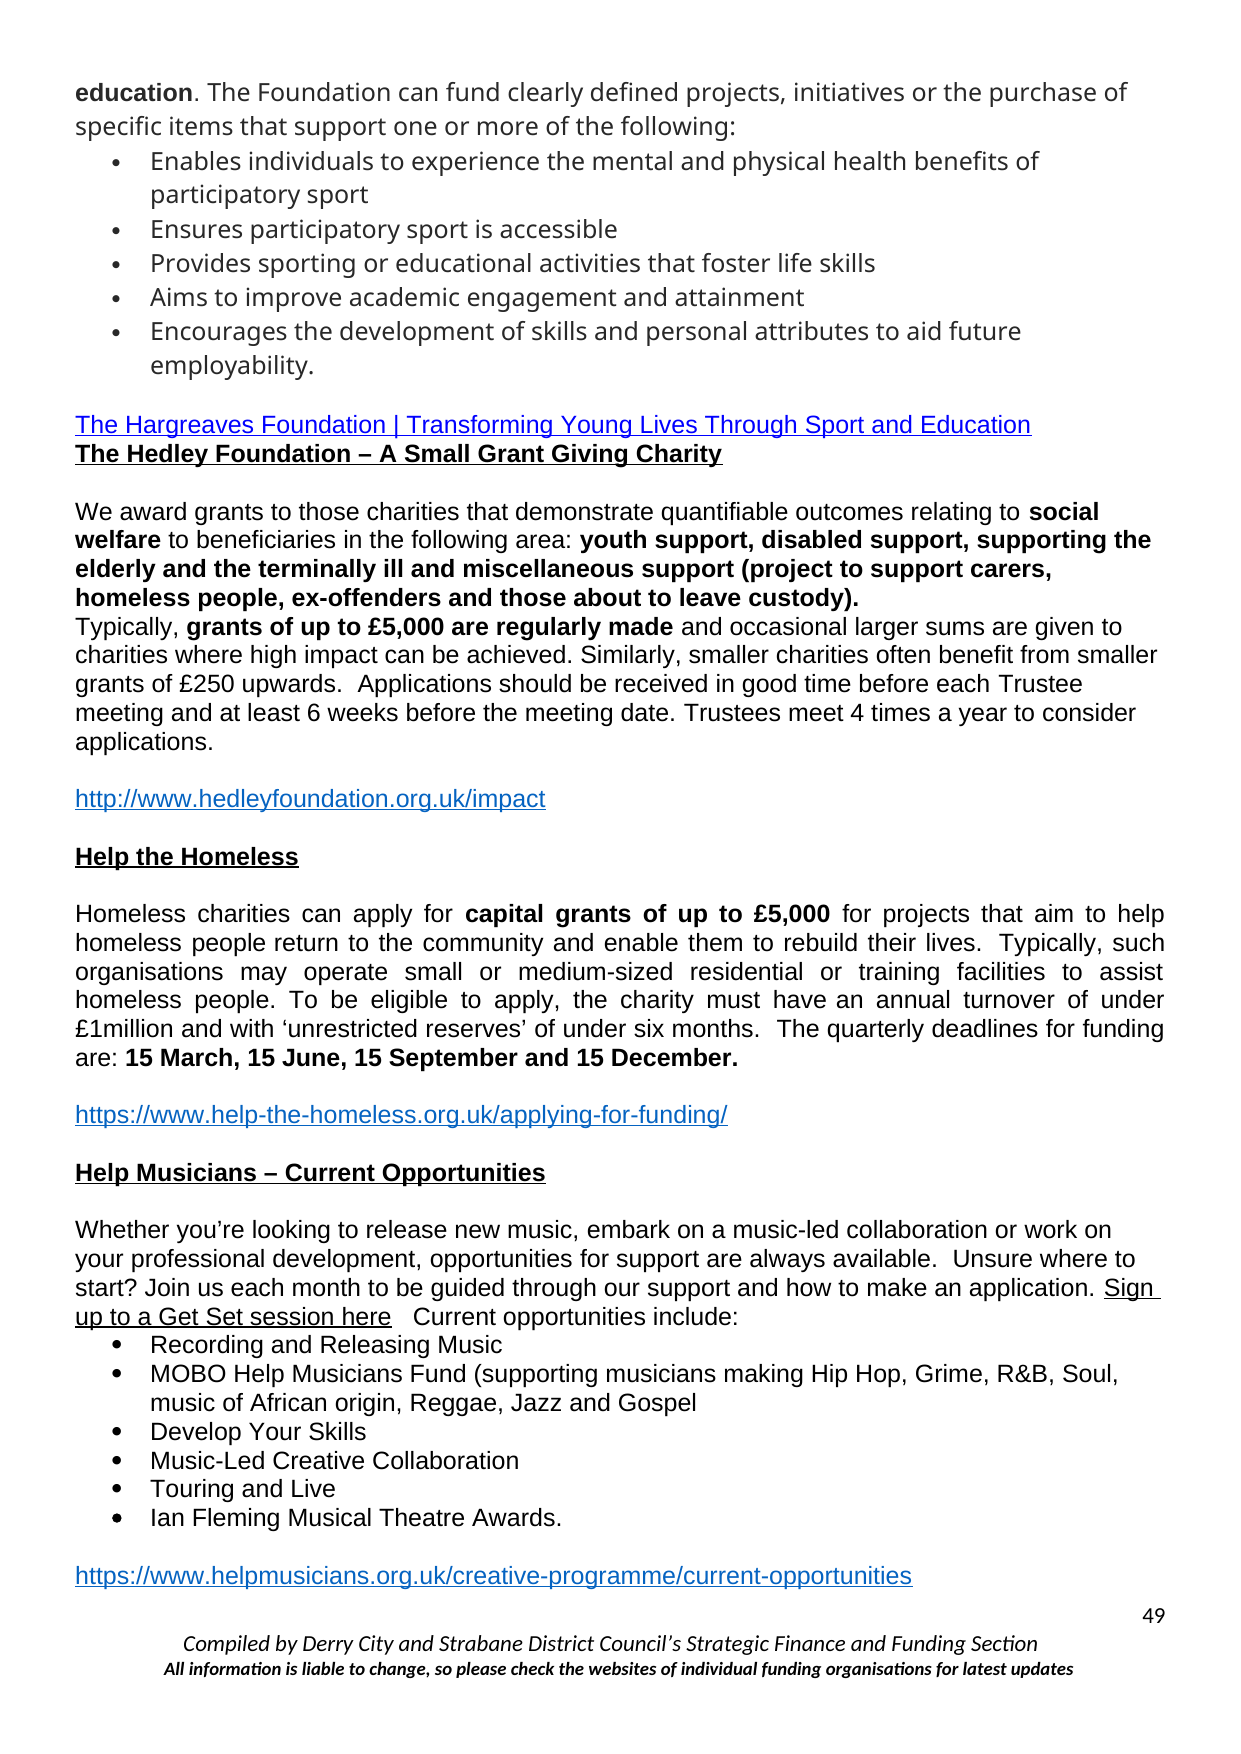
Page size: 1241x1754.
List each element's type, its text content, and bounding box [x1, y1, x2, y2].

list Ian Fleming Musical Theatre Awards. [112, 1503, 1165, 1532]
list Ensures participatory sport is accessible [112, 211, 1165, 245]
text Homeless charities can apply for capital grants of up to £5,000 for projects that aim to help homeless people return to the community and enable them to rebuild their lives. Typically, such organisations may operate small or medium-sized residential or training facilities to assist homeless people. To be eligible to apply, the charity must have an annual turnover of under £1million and with ‘unrestricted reserves’ of under six months. The quarterly deadlines for funding are: 15 March, 15 June, 15 September and 15 December. [75, 899, 1165, 1072]
text https://www.helpmusicians.org.uk/creative-programme/current-opportunities [75, 1561, 1165, 1590]
text The Hedley Foundation – A Small Grant Giving Charity [75, 439, 1165, 468]
text Whether you’re looking to release new music, embark on a music-led collaboration or work on your professional development, opportunities for support are always available. Unsure where to start? Join us each month to be guided through our support and how to make an application. Sign up to a Get Set session here Current opportunities include: [75, 1215, 1165, 1330]
list Encourages the development of skills and personal attributes to aid future employability. [112, 313, 1165, 382]
list Recording and Releasing Music [112, 1330, 1165, 1359]
text https://www.help-the-homeless.org.uk/applying-for-funding/ [75, 1100, 1165, 1129]
list Music-Led Creative Collaboration [112, 1446, 1165, 1474]
list MOBO Help Musicians Fund (supporting musicians making Hip Hop, Grime, R&B, Soul, music of African origin, Reggae, Jazz and Gospel [112, 1359, 1165, 1417]
text Typically, grants of up to £5,000 are regularly made and occasional larger sums are given to charities where high impact can be achieved. Similarly, smaller charities often benefit from smaller grants of £250 upwards. Applications should be received in good time before each Trustee meeting and at least 6 weeks before the meeting date. Trustees meet 4 times a year to consider applications. [75, 612, 1165, 755]
list Enables individuals to experience the mental and physical health benefits of participatory sport [112, 143, 1165, 211]
text We award grants to those charities that demonstrate quantifiable outcomes relating to social welfare to beneficiaries in the following area: youth support, disabled support, supporting the elderly and the terminally ill and miscellaneous support (project to support carers, homeless people, ex-offenders and those about to leave custody). [75, 497, 1165, 612]
list Provides sporting or educational activities that foster life skills [112, 245, 1165, 279]
list Touring and Live [112, 1474, 1165, 1503]
text Help the Homeless [75, 842, 1165, 870]
text Help Musicians – Current Opportunities [75, 1158, 1165, 1187]
list Aims to improve academic engagement and attainment [112, 279, 1165, 313]
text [75, 75, 1165, 143]
text http://www.hedleyfoundation.org.uk/impact [75, 784, 1165, 813]
list Develop Your Skills [112, 1417, 1165, 1446]
text The Hargreaves Foundation | Transforming Young Lives Through Sport and Education [75, 410, 1165, 439]
